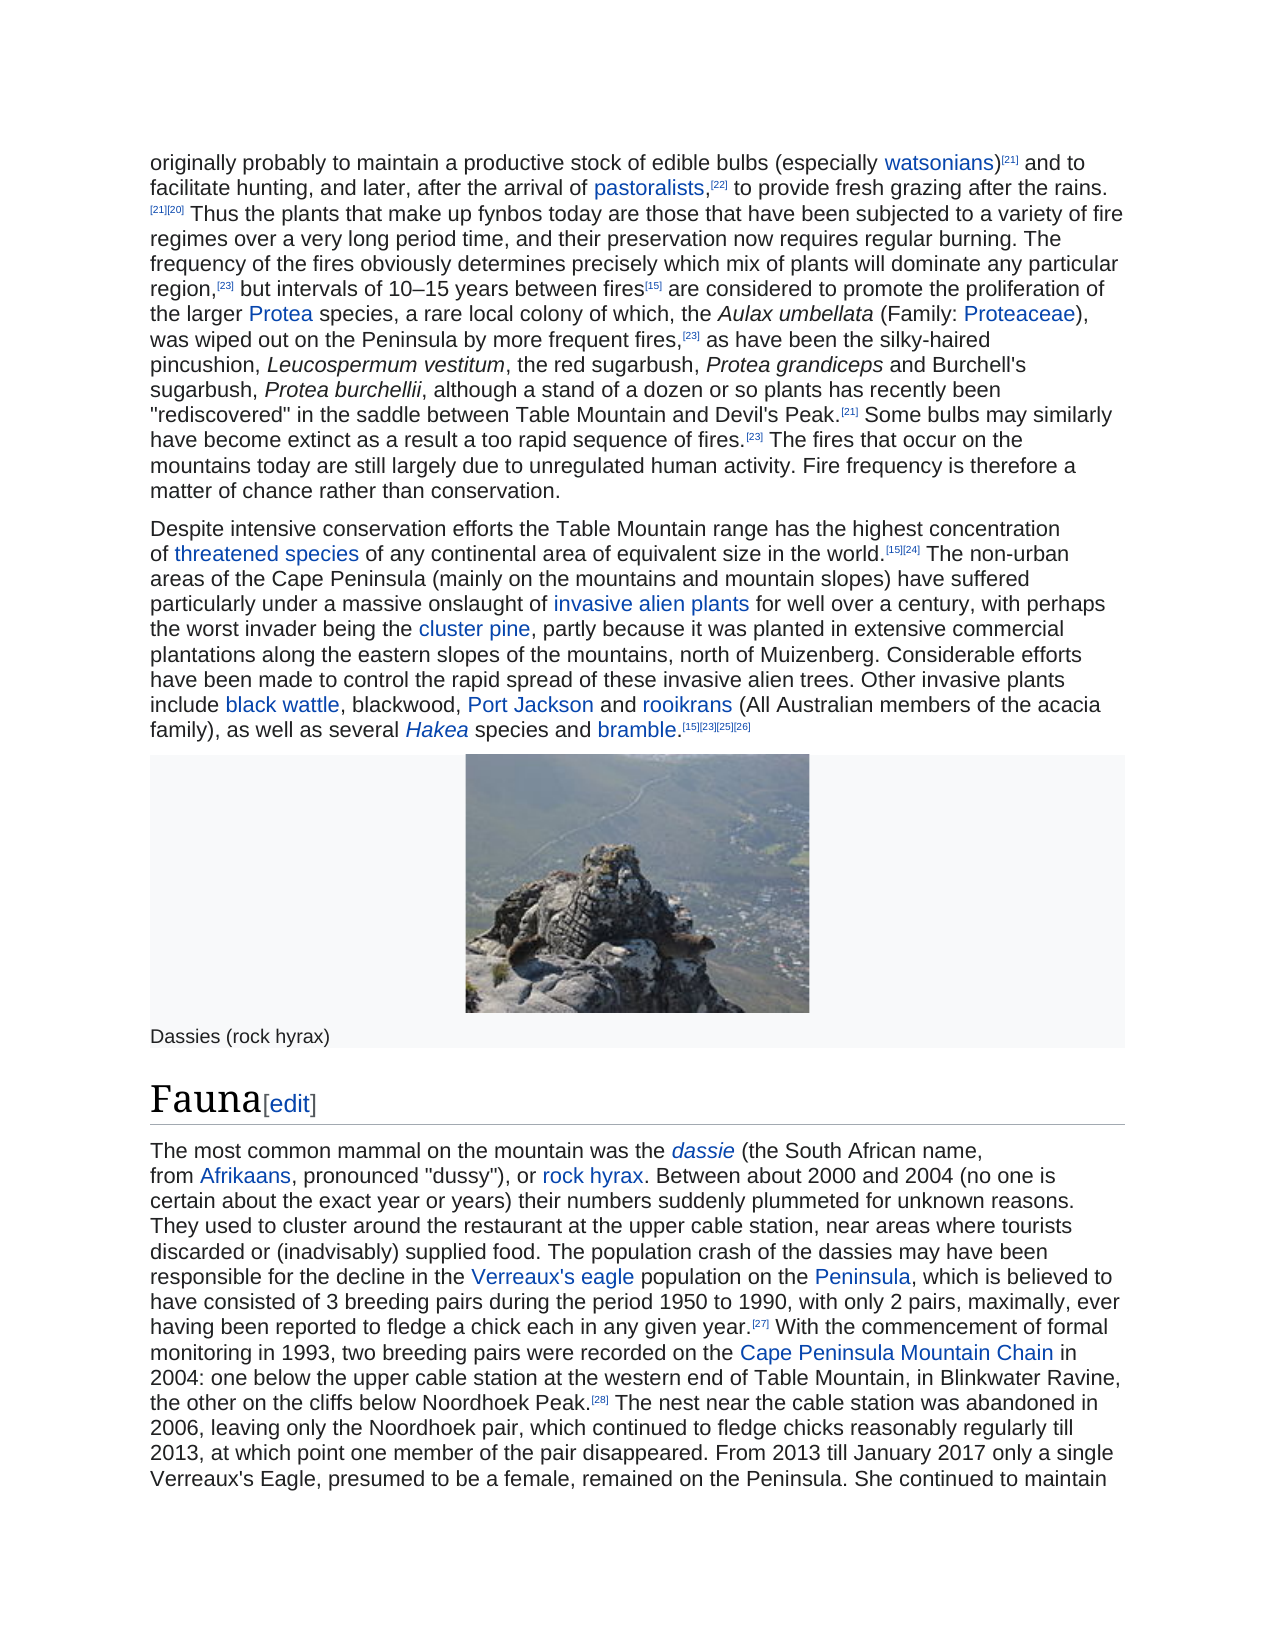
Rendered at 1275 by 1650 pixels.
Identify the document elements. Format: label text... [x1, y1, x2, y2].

text Fauna[edit] [150, 1073, 1125, 1124]
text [150, 1138, 1125, 1491]
picture [465, 754, 810, 1013]
text Despite intensive conservation efforts the Table Mountain range has the highest concentration of threatened species of any continental area of equivalent size in the world.[15][24] The non-urban areas of the Cape Peninsula (mainly on the mountains and mountain slopes) have suffered particularly under a massive onslaught of invasive alien plants for well over a century, with perhaps the worst invader being the cluster pine, partly because it was planted in extensive commercial plantations along the eastern slopes of the mountains, north of Muizenberg. Considerable efforts have been made to control the rapid spread of these invasive alien trees. Other invasive plants include black wattle, blackwood, Port Jackson and rooikrans (All Australian members of the acacia family), as well as several Hakea species and bramble.[15][23][25][26] [150, 515, 1125, 742]
text Dassies (rock hyrax) [150, 1013, 1125, 1048]
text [150, 150, 1125, 503]
